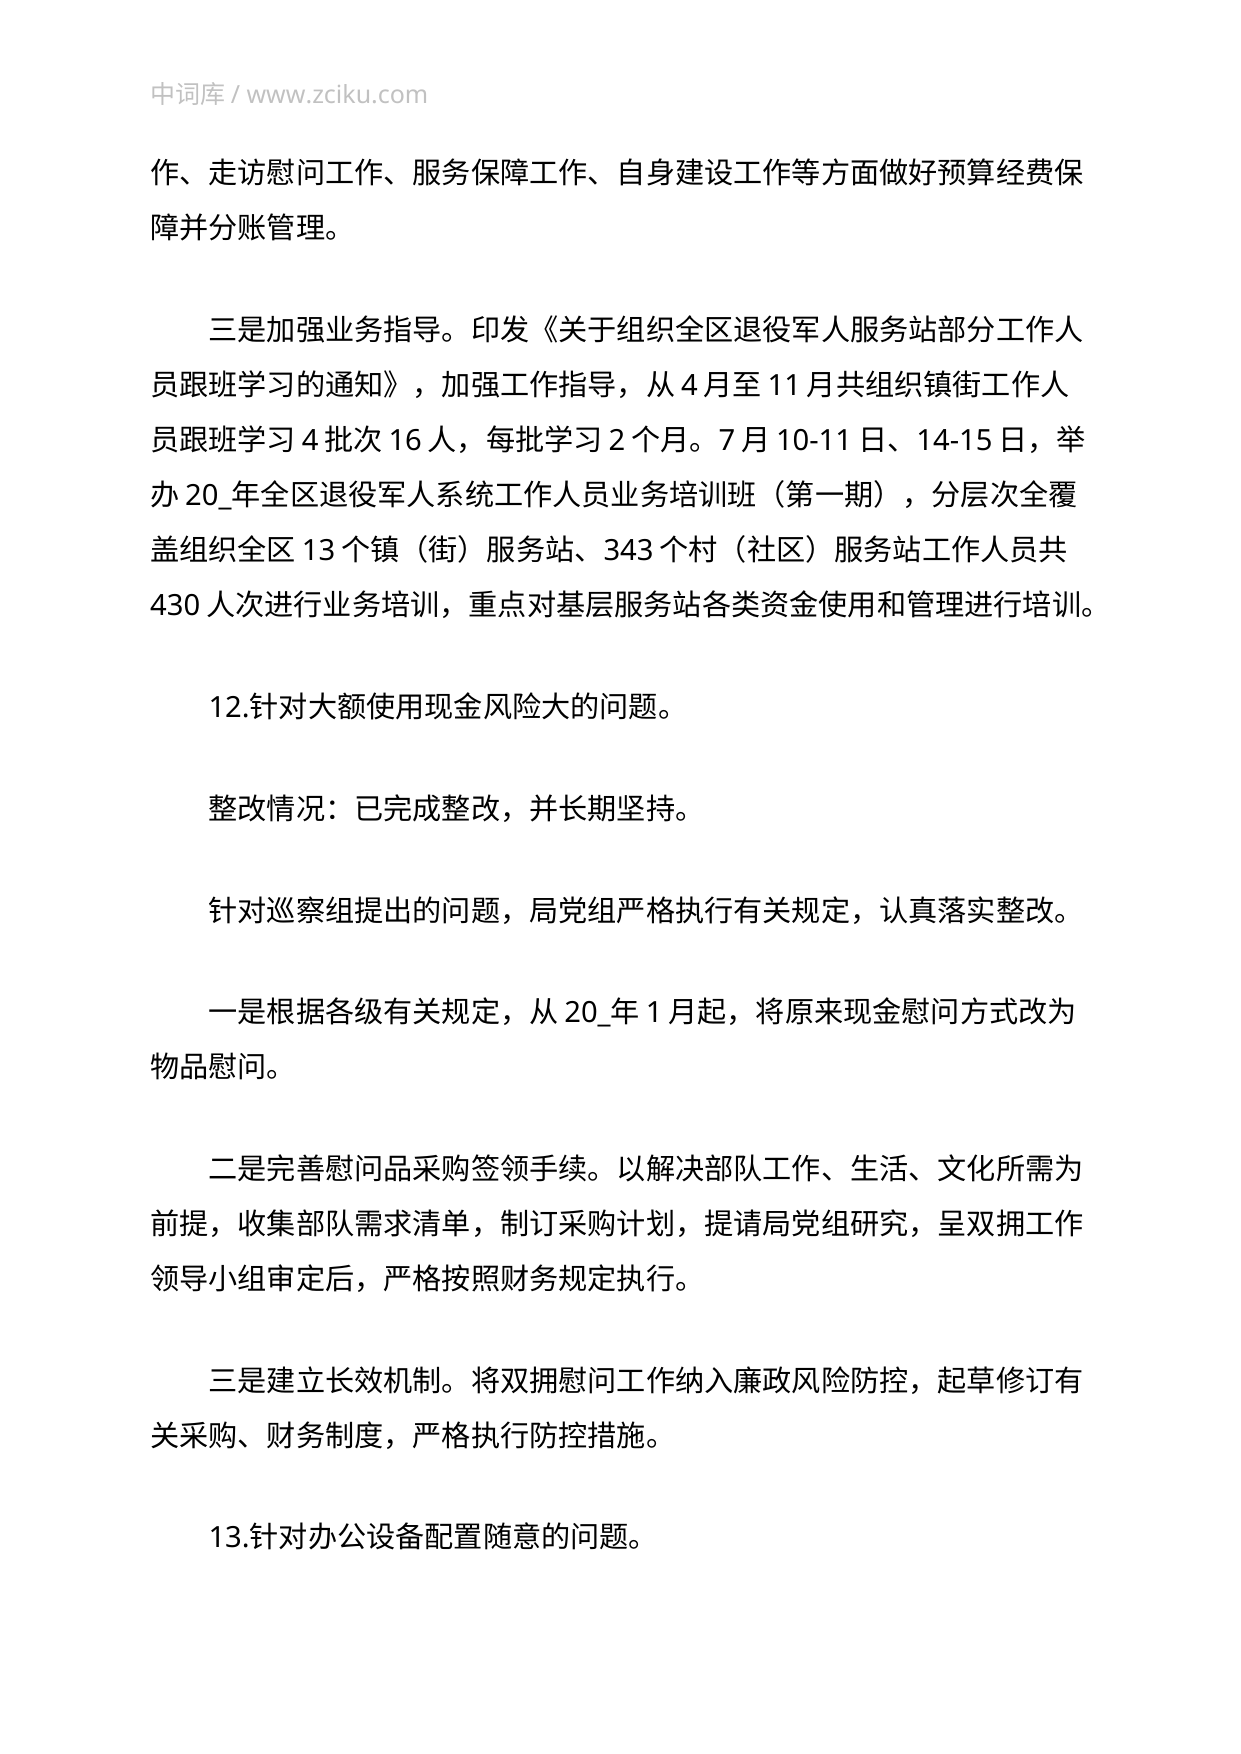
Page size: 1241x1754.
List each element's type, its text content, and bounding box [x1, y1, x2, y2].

text 12.针对大额使用现金风险大的问题。 [150, 683, 1090, 726]
text 三是加强业务指导。印发《关于组织全区退役军人服务站部分工作人员跟班学习的通知》，加强工作指导，从4月至11月共组织镇街工作人员跟班学习4批次16人，每批学习2个月。7月10-11日、14-15日，举办20_年全区退役军人系统工作人员业务培训班（第一期），分层次全覆盖组织全区13个镇（街）服务站、343个村（社区）服务站工作人员共430人次进行业务培训，重点对基层服务站各类资金使用和管理进行培训。 [150, 307, 1090, 624]
text 整改情况：已完成整改，并长期坚持。 [150, 786, 1090, 828]
text 一是根据各级有关规定，从20_年1月起，将原来现金慰问方式改为物品慰问。 [150, 989, 1090, 1086]
text 三是建立长效机制。将双拥慰问工作纳入廉政风险防控，起草修订有关采购、财务制度，严格执行防控措施。 [150, 1357, 1090, 1454]
text 13.针对办公设备配置随意的问题。 [150, 1514, 1090, 1556]
text 二是完善慰问品采购签领手续。以解决部队工作、生活、文化所需为前提，收集部队需求清单，制订采购计划，提请局党组研究，呈双拥工作领导小组审定后，严格按照财务规定执行。 [150, 1146, 1090, 1298]
text 针对巡察组提出的问题，局党组严格执行有关规定，认真落实整改。 [150, 887, 1090, 929]
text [150, 150, 1090, 247]
